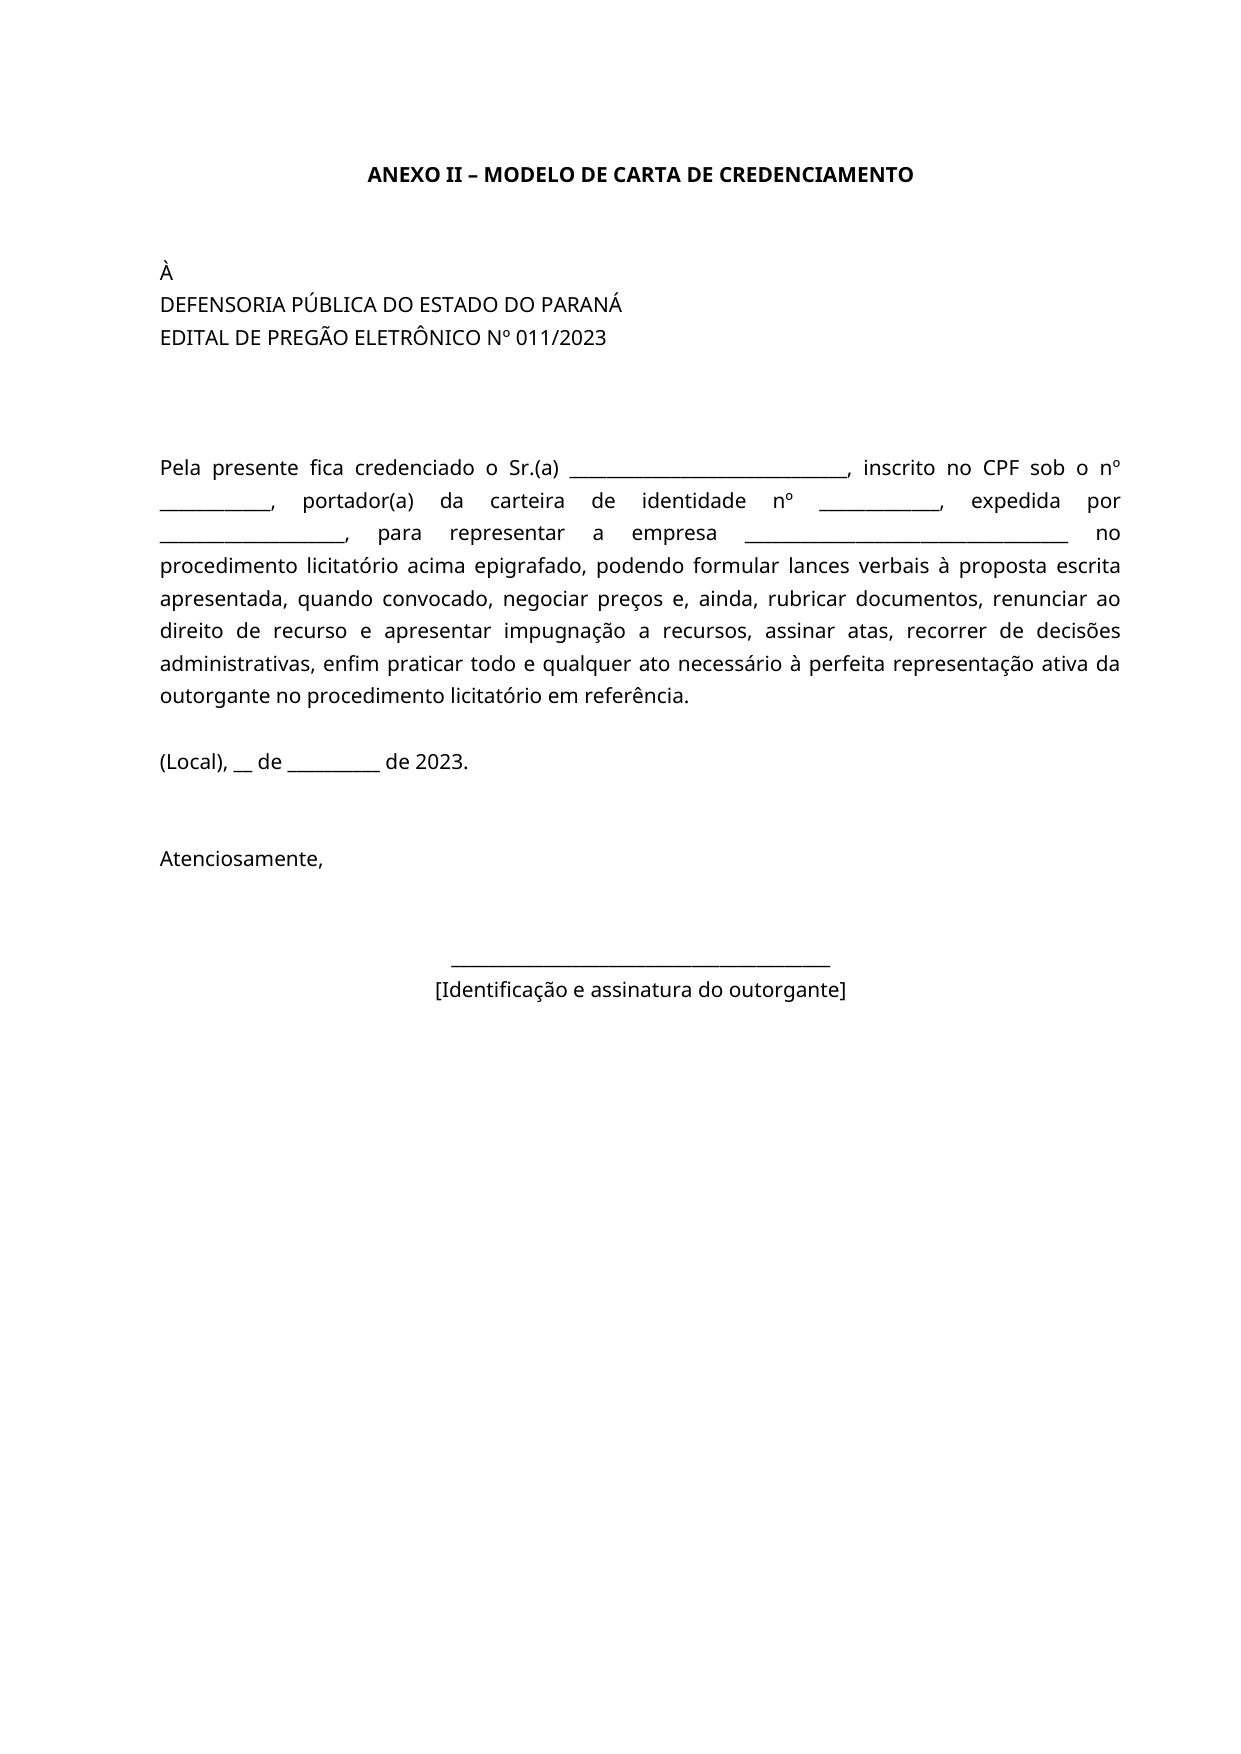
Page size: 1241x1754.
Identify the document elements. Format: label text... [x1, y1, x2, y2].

text [Identificação e assinatura do outorgante] [159, 975, 1122, 1003]
text EDITAL DE PREGÃO ELETRÔNICO Nº 011/2023 [159, 323, 1122, 351]
text Atenciosamente, [159, 844, 1122, 873]
text DEFENSORIA PÚBLICA DO ESTADO DO PARANÁ [159, 290, 1122, 319]
text (Local), __ de __________ de 2023. [159, 747, 1122, 775]
text ANEXO II – MODELO DE CARTA DE CREDENCIAMENTO [159, 160, 1122, 188]
text À [159, 258, 1122, 286]
text _________________________________________ [159, 942, 1122, 971]
text Pela presente fica credenciado o Sr.(a) ______________________________, inscrito no CPF sob o nº ____________, portador(a) da carteira de identidade nº _____________, expedida por ____________________, para representar a empresa ___________________________________ no procedimento licitatório acima epigrafado, podendo formular lances verbais à proposta escrita apresentada, quando convocado, negociar preços e, ainda, rubricar documentos, renunciar ao direito de recurso e apresentar impugnação a recursos, assinar atas, recorrer de decisões administrativas, enfim praticar todo e qualquer ato necessário à perfeita representação ativa da outorgante no procedimento licitatório em referência. [159, 453, 1122, 710]
